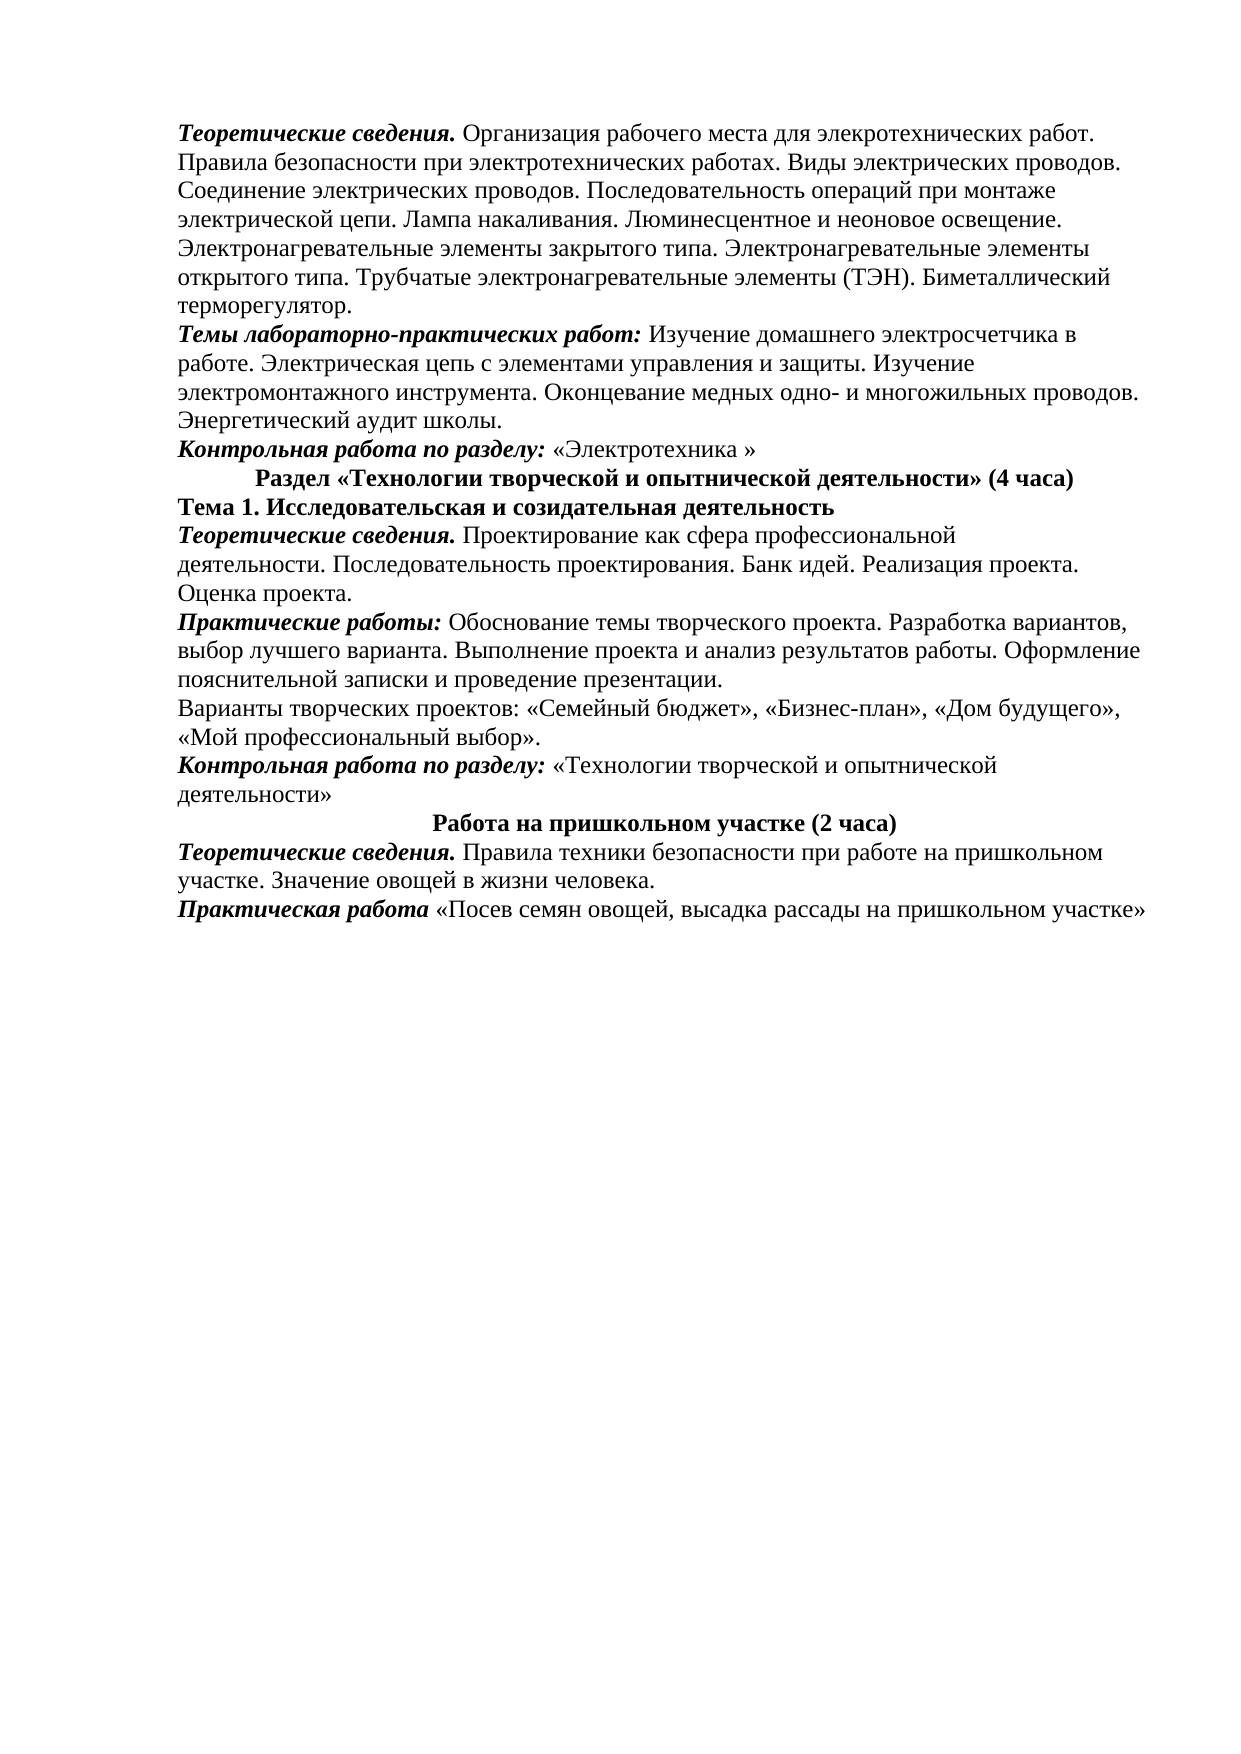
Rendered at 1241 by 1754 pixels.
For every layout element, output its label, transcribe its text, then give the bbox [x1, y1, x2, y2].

text Работа на пришкольном участке (2 часа) [177, 808, 1152, 837]
text Темы лабораторно-практических работ: Изучение домашнего электросчетчика в работе. Электрическая цепь с элементами управления и защиты. Изучение электромонтажного инструмента. Оконцевание медных одно- и многожильных проводов. Энергетический аудит школы. [177, 319, 1152, 434]
text Раздел «Технологии творческой и опытнической деятельности» (4 часа) [177, 463, 1152, 492]
text Электронагревательные элементы закрытого типа. Электронагревательные элементы открытого типа. Трубчатые электронагревательные элементы (ТЭН). Биметаллический терморегулятор. [177, 233, 1152, 319]
text Теоретические сведения. Правила техники безопасности при работе на пришкольном участке. Значение овощей в жизни человека. [177, 837, 1152, 894]
text Контрольная работа по разделу: «Электротехника » [177, 434, 1152, 463]
text Контрольная работа по разделу: «Технологии творческой и опытнической деятельности» [177, 751, 1152, 808]
text Теоретические сведения. Организация рабочего места для элекротехнических работ. Правила безопасности при электротехнических работах. Виды электрических проводов. Соединение электрических проводов. Последовательность операций при монтаже электрической цепи. Лампа накаливания. Люминесцентное и неоновое освещение. [177, 118, 1152, 233]
text Теоретические сведения. Проектирование как сфера профессиональной деятельности. Последовательность проектирования. Банк идей. Реализация проекта. Оценка проекта. [177, 521, 1152, 607]
text Практические работы: Обоснование темы творческого проекта. Разработка вариантов, выбор лучшего варианта. Выполнение проекта и анализ результатов работы. Оформление пояснительной записки и проведение презентации. [177, 607, 1152, 693]
text Практическая работа «Посев семян овощей, высадка рассады на пришкольном участке» [177, 894, 1152, 923]
text Варианты творческих проектов: «Семейный бюджет», «Бизнес-план», «Дом будущего», «Мой профессиональный выбор». [177, 693, 1152, 751]
text Тема 1. Исследовательская и созидательная деятельность [177, 492, 1152, 521]
